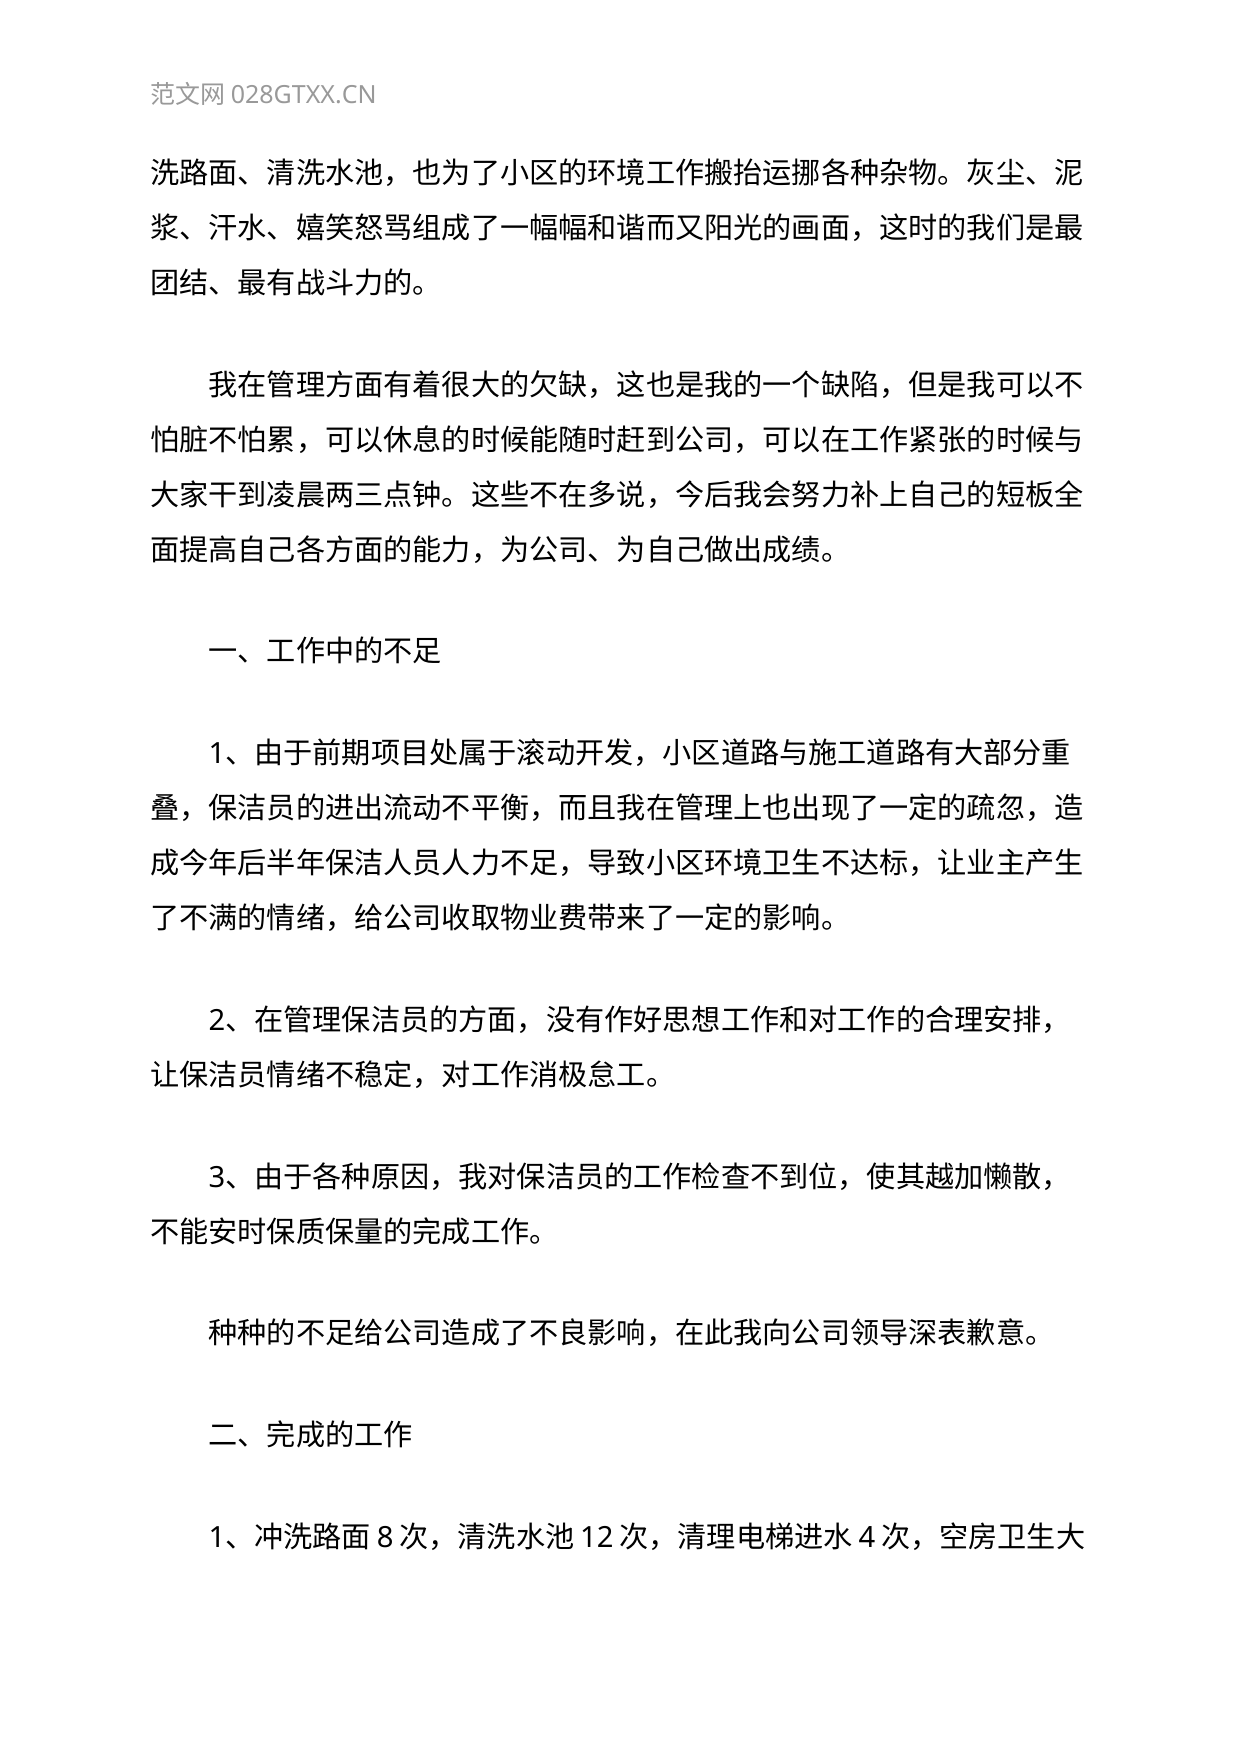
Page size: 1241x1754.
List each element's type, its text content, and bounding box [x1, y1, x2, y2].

text 一、工作中的不足 [150, 628, 1090, 670]
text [150, 150, 1090, 302]
text 3、由于各种原因，我对保洁员的工作检查不到位，使其越加懒散，不能安时保质保量的完成工作。 [150, 1153, 1090, 1250]
text 1、由于前期项目处属于滚动开发，小区道路与施工道路有大部分重叠，保洁员的进出流动不平衡，而且我在管理上也出现了一定的疏忽，造成今年后半年保洁人员人力不足，导致小区环境卫生不达标，让业主产生了不满的情绪，给公司收取物业费带来了一定的影响。 [150, 730, 1090, 937]
text 种种的不足给公司造成了不良影响，在此我向公司领导深表歉意。 [150, 1310, 1090, 1352]
text 二、完成的工作 [150, 1412, 1090, 1454]
text 我在管理方面有着很大的欠缺，这也是我的一个缺陷，但是我可以不怕脏不怕累，可以休息的时候能随时赶到公司，可以在工作紧张的时候与大家干到凌晨两三点钟。这些不在多说，今后我会努力补上自己的短板全面提高自己各方面的能力，为公司、为自己做出成绩。 [150, 362, 1090, 568]
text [150, 1513, 1090, 1556]
text 2、在管理保洁员的方面，没有作好思想工作和对工作的合理安排，让保洁员情绪不稳定，对工作消极怠工。 [150, 996, 1090, 1094]
